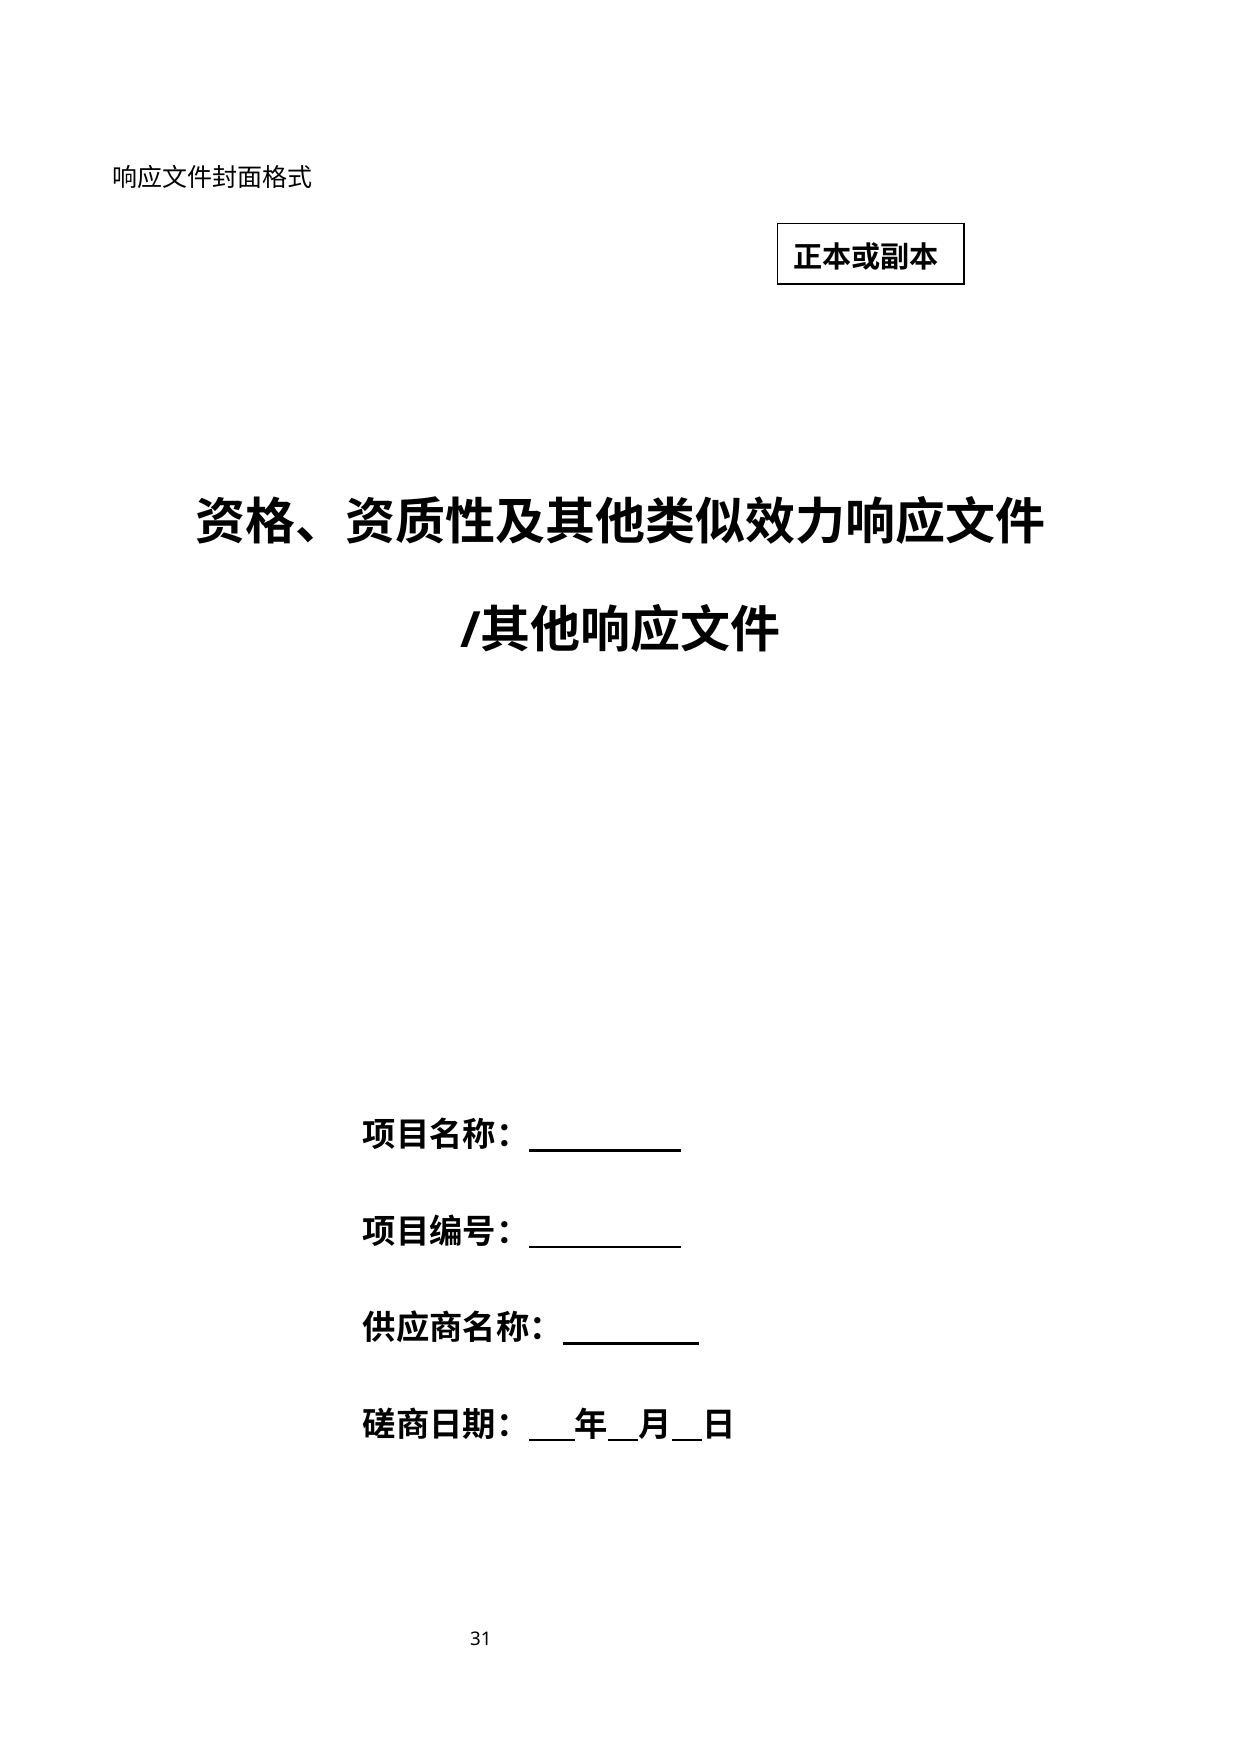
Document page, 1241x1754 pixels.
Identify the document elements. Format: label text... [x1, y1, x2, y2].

text 资格、资质性及其他类似效力响应文件 [112, 481, 1128, 554]
text 磋商日期： 年 月 日 [362, 1397, 1128, 1446]
text 响应文件封面格式 [112, 150, 1128, 196]
text 项目名称： [362, 1108, 1128, 1156]
text 项目编号： [362, 1204, 1128, 1253]
text /其他响应文件 [112, 590, 1128, 663]
text 供应商名称： [362, 1301, 1128, 1349]
